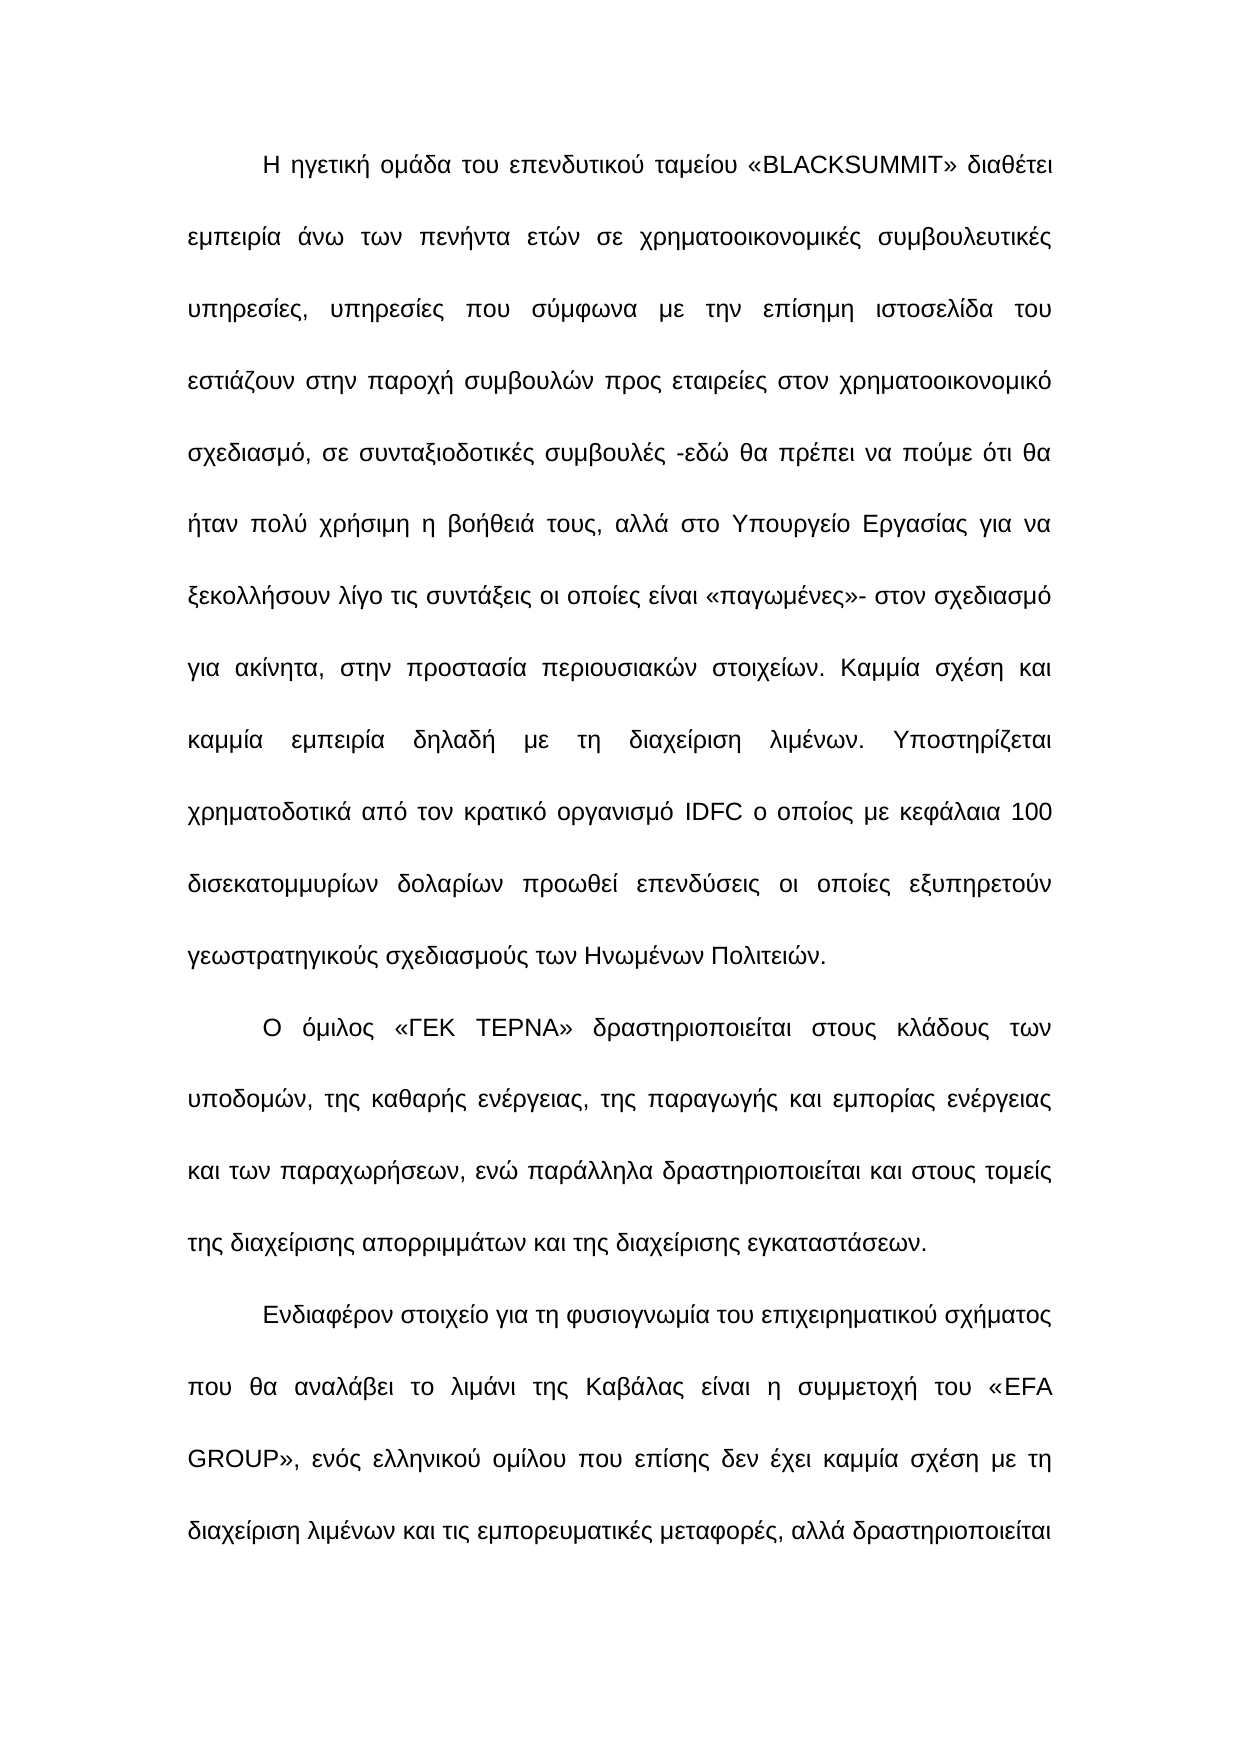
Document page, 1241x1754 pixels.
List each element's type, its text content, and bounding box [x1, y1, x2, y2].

text Η ηγετική ομάδα του επενδυτικού ταμείου «BLACKSUMMIT» διαθέτει εμπειρία άνω των πενήντα ετών σε χρηματοοικονομικές συμβουλευτικές υπηρεσίες, υπηρεσίες που σύμφωνα με την επίσημη ιστοσελίδα του εστιάζουν στην παροχή συμβουλών προς εταιρείες στον χρηματοοικονομικό σχεδιασμό, σε συνταξιοδοτικές συμβουλές -εδώ θα πρέπει να πούμε ότι θα ήταν πολύ χρήσιμη η βοήθειά τους, αλλά στο Υπουργείο Εργασίας για να ξεκολλήσουν λίγο τις συντάξεις οι οποίες είναι «παγωμένες»- στον σχεδιασμό για ακίνητα, στην προστασία περιουσιακών στοιχείων. Καμμία σχέση και καμμία εμπειρία δηλαδή με τη διαχείριση λιμένων. Υποστηρίζεται χρηματοδοτικά από τον κρατικό οργανισμό IDFC ο οποίος με κεφάλαια 100 δισεκατομμυρίων δολαρίων προωθεί επενδύσεις οι οποίες εξυπηρετούν γεωστρατηγικούς σχεδιασμούς των Ηνωμένων Πολιτειών. [187, 150, 1053, 969]
text Ο όμιλος «ΓΕΚ ΤΕΡΝΑ» δραστηριοποιείται στους κλάδους των υποδομών, της καθαρής ενέργειας, της παραγωγής και εμπορίας ενέργειας και των παραχωρήσεων, ενώ παράλληλα δραστηριοποιείται και στους τομείς της διαχείρισης απορριμμάτων και της διαχείρισης εγκαταστάσεων. [187, 1012, 1053, 1257]
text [187, 1300, 1053, 1544]
